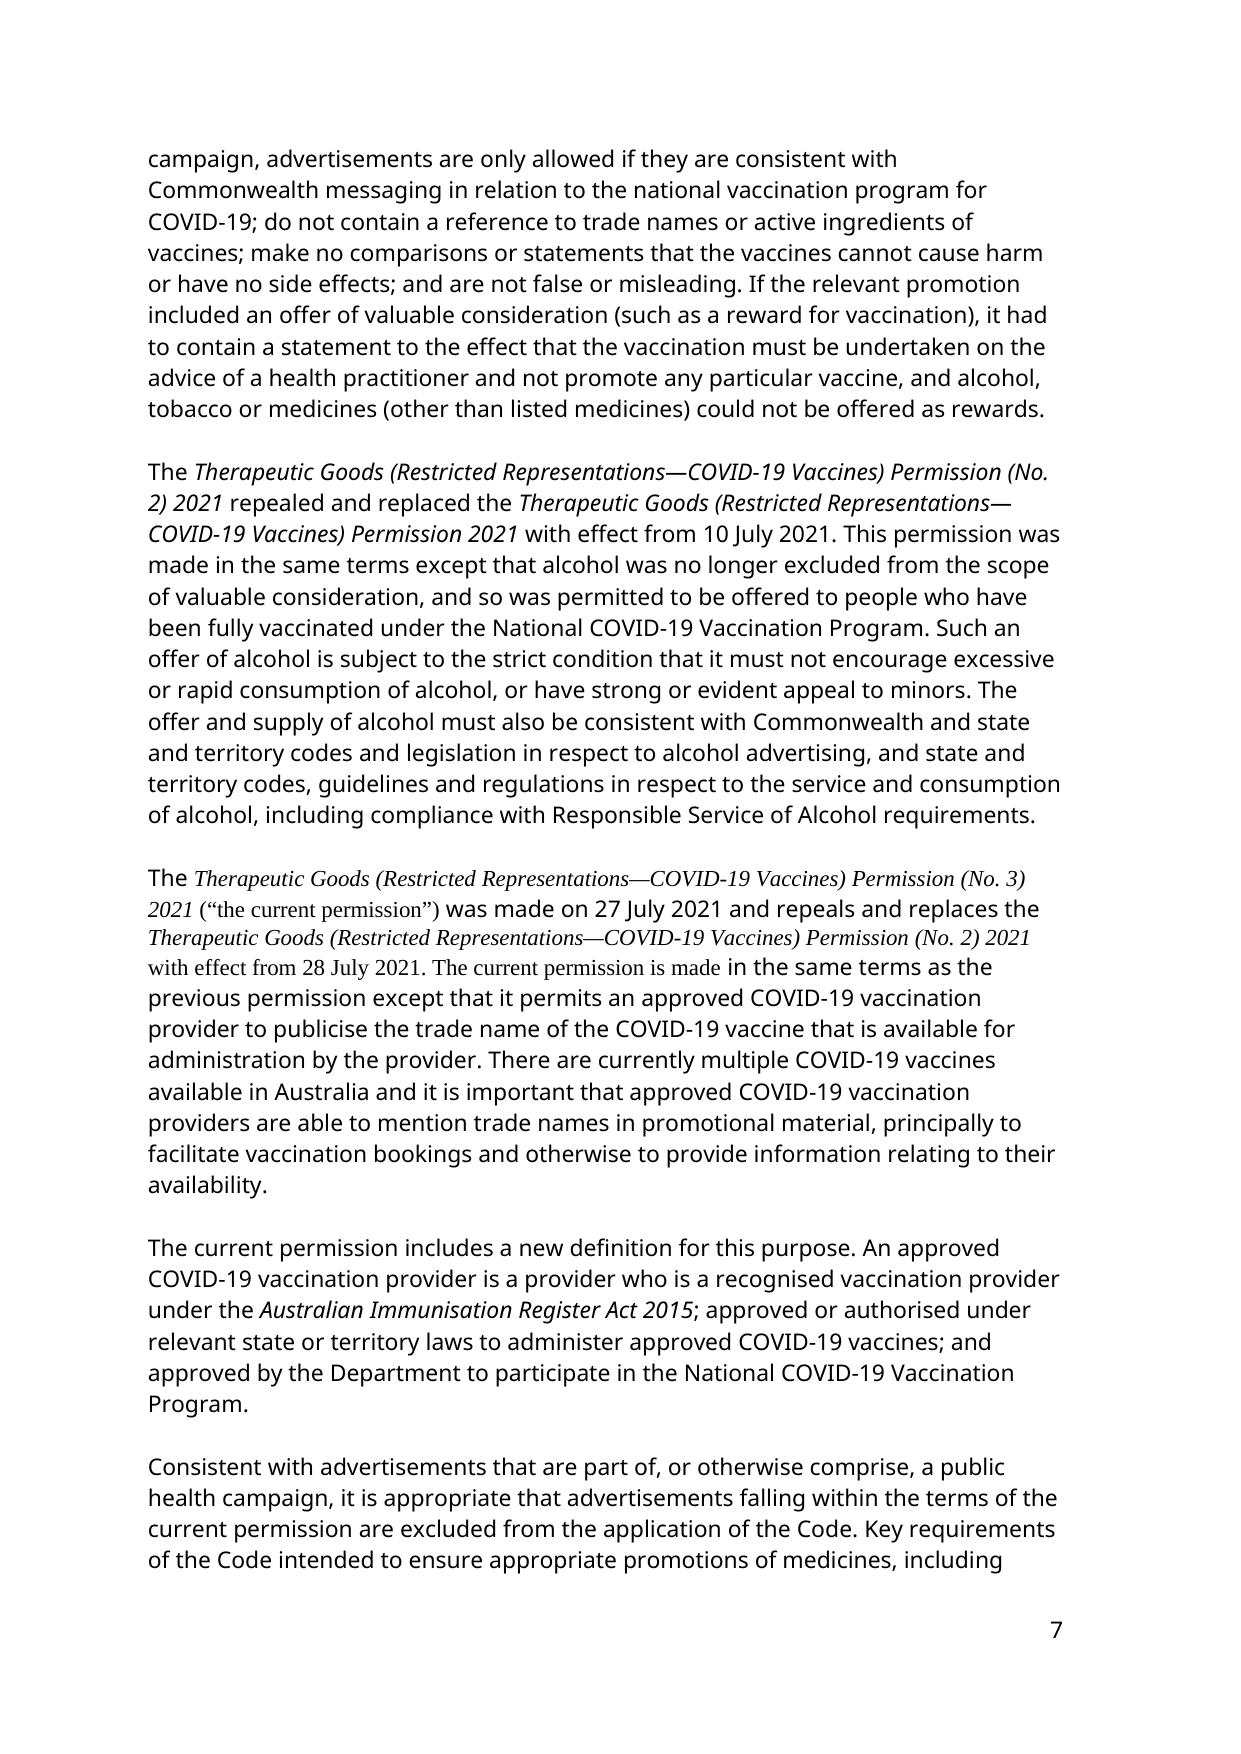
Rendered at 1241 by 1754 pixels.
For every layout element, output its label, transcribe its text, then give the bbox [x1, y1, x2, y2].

text The Therapeutic Goods (Restricted Representations—COVID-19 Vaccines) Permission (No. 2) 2021 repealed and replaced the Therapeutic Goods (Restricted Representations—COVID-19 Vaccines) Permission 2021 with effect from 10 July 2021. This permission was made in the same terms except that alcohol was no longer excluded from the scope of valuable consideration, and so was permitted to be offered to people who have been fully vaccinated under the National COVID-19 Vaccination Program. Such an offer of alcohol is subject to the strict condition that it must not encourage excessive or rapid consumption of alcohol, or have strong or evident appeal to minors. The offer and supply of alcohol must also be consistent with Commonwealth and state and territory codes and legislation in respect to alcohol advertising, and state and territory codes, guidelines and regulations in respect to the service and consumption of alcohol, including compliance with Responsible Service of Alcohol requirements. [148, 456, 1063, 831]
text The current permission includes a new definition for this purpose. An approved COVID-19 vaccination provider is a provider who is a recognised vaccination provider under the Australian Immunisation Register Act 2015; approved or authorised under relevant state or territory laws to administer approved COVID-19 vaccines; and approved by the Department to participate in the National COVID-19 Vaccination Program. [148, 1232, 1063, 1419]
text The Therapeutic Goods (Restricted Representations—COVID-19 Vaccines) Permission (No. 3) 2021 (“the current permission”) was made on 27 July 2021 and repeals and replaces the Therapeutic Goods (Restricted Representations—COVID-19 Vaccines) Permission (No. 2) 2021 with effect from 28 July 2021. The current permission is made in the same terms as the previous permission except that it permits an approved COVID-19 vaccination provider to publicise the trade name of the COVID-19 vaccine that is available for administration by the provider. There are currently multiple COVID-19 vaccines available in Australia and it is important that approved COVID-19 vaccination providers are able to mention trade names in promotional material, principally to facilitate vaccination bookings and otherwise to provide information relating to their availability. [148, 862, 1063, 1201]
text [148, 143, 1063, 424]
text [148, 1451, 1063, 1576]
